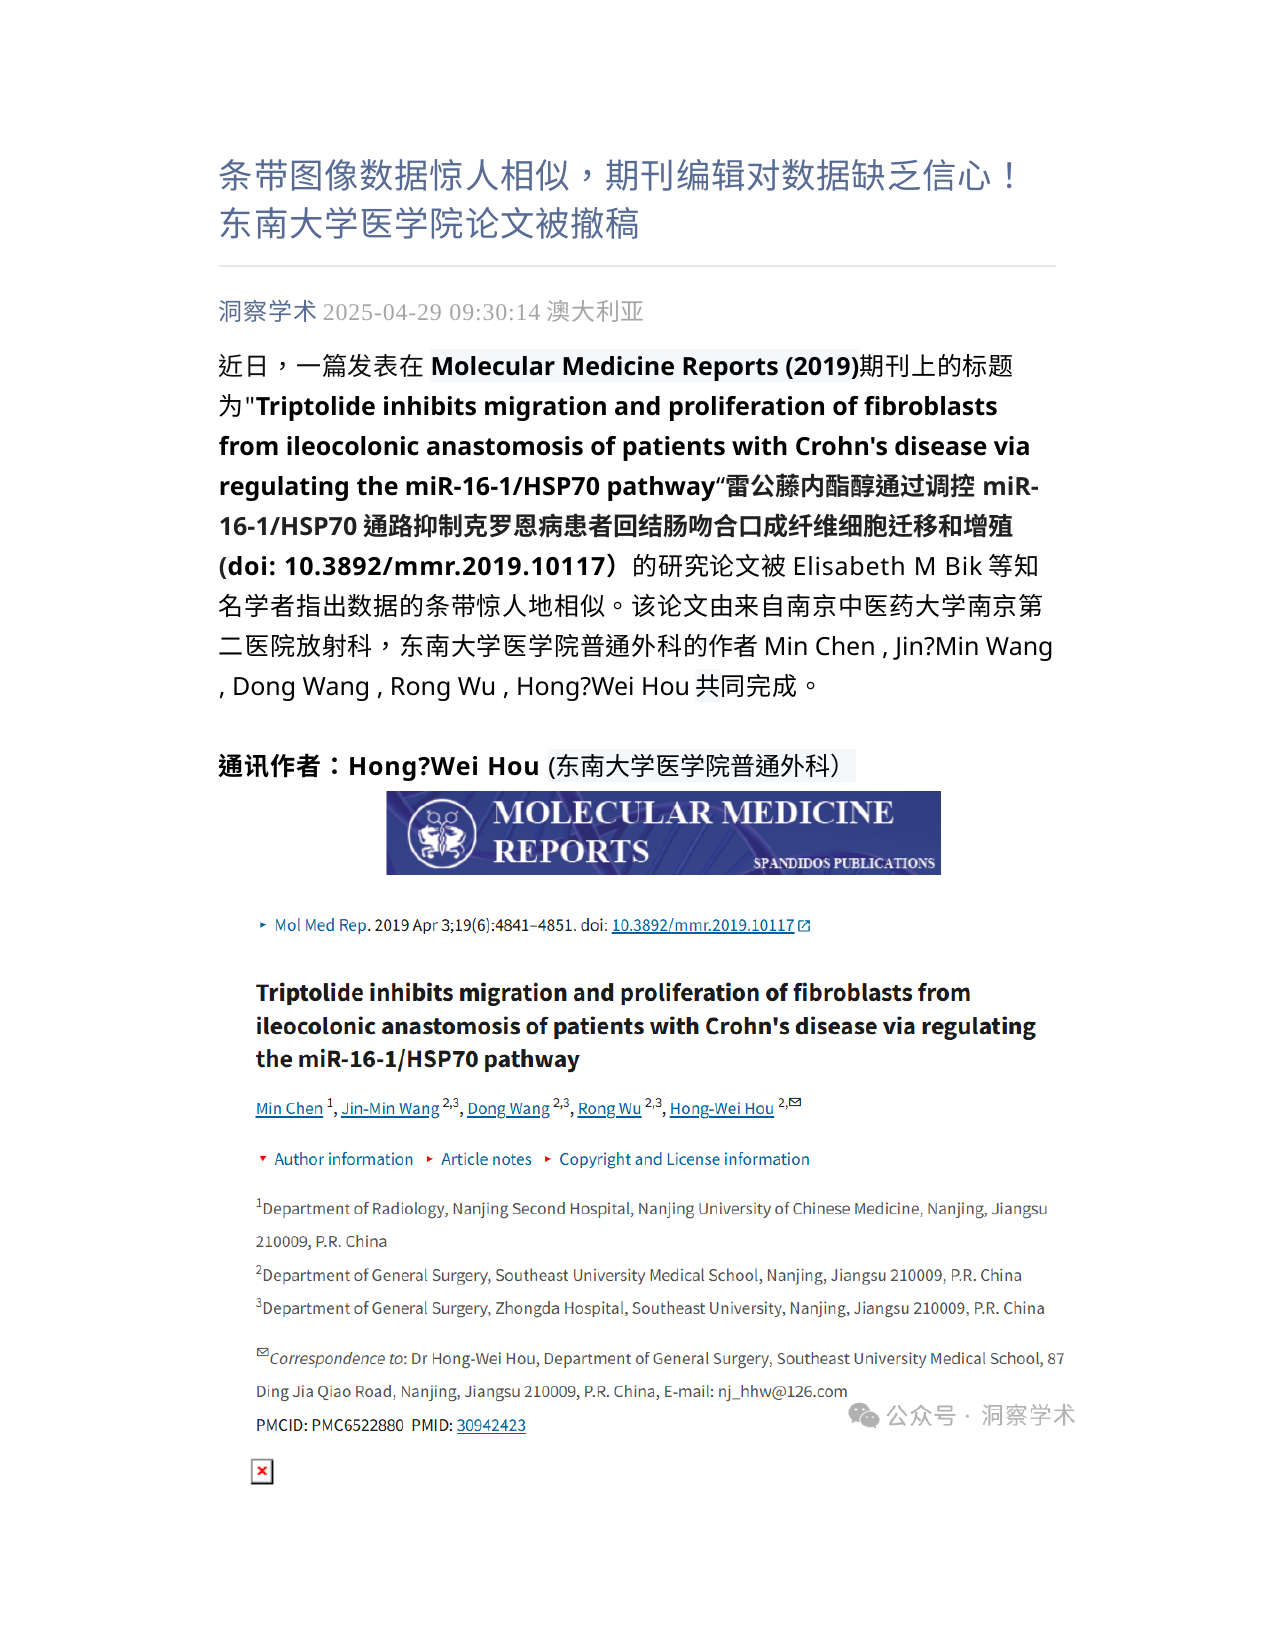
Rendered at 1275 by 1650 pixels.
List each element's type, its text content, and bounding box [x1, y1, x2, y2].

text 通讯作者：Hong?Wei Hou (东南大学医学院普通外科） [219, 742, 1056, 782]
subtitle 近日，一篇发表在Molecular Medicine Reports (2019)期刊上的标题为"Triptolide inhibits migration and proliferation of fibroblasts from ileocolonic anastomosis of patients with Crohn's disease via regulating the miR-16-1/HSP70 pathway“雷公藤内酯醇通过调控 miR-16-1/HSP70 通路抑制克罗恩病患者回结肠吻合口成纤维细胞迁移和增殖(doi: 10.3892/mmr.2019.10117）的研究论文被Elisabeth M Bik等知名学者指出数据的条带惊人地相似。该论文由来自南京中医药大学南京第二医院放射科，东南大学医学院普通外科的作者Min Chen , Jin?Min Wang , Dong Wang , Rong Wu , Hong?Wei Hou共同完成。 [219, 342, 1056, 702]
title 条带图像数据惊人相似，期刊编辑对数据缺乏信心！东南大学医学院论文被撤稿 [219, 150, 1056, 265]
list 洞察学术2025-04-29 09:30:14澳大利亚 [219, 287, 1056, 327]
picture [237, 782, 1102, 1499]
